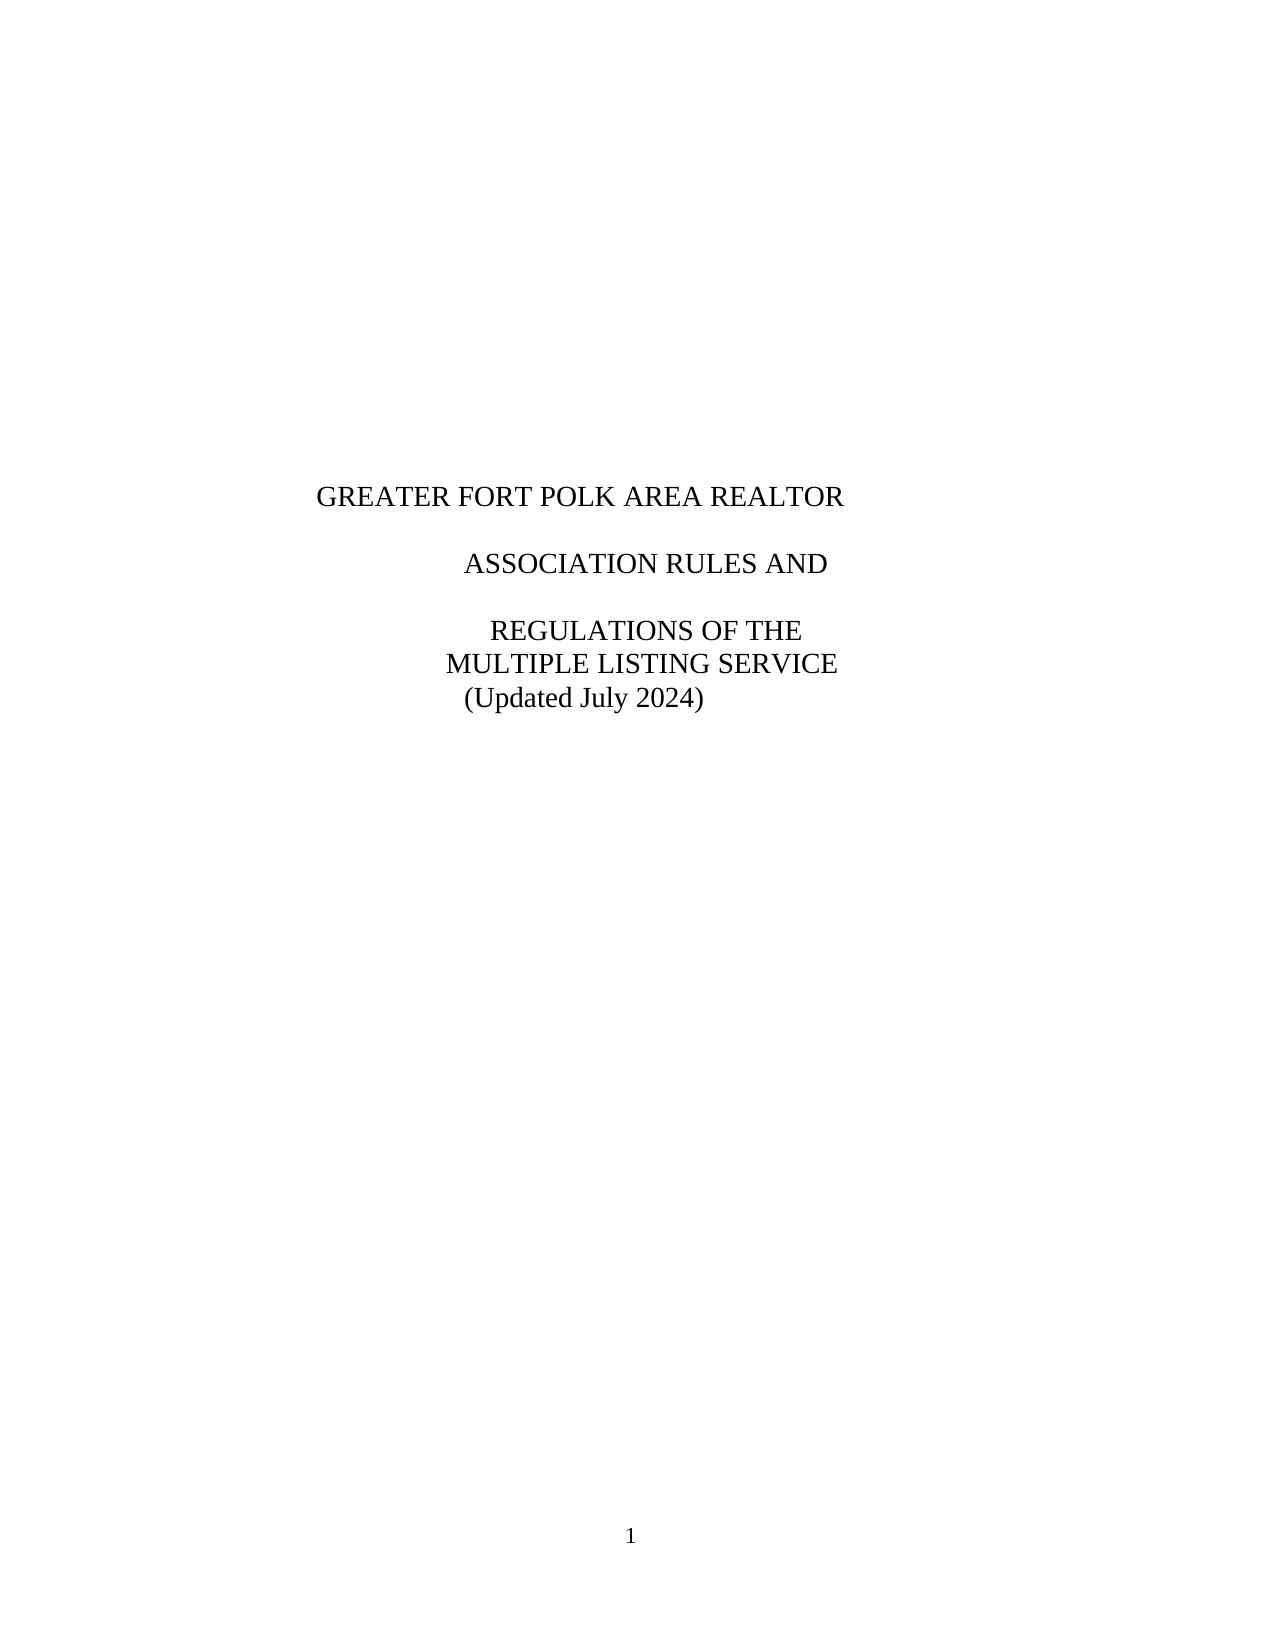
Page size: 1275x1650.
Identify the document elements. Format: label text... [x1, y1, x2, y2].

text (Updated July 2024) [464, 680, 1125, 714]
text GREATER FORT POLK AREA REALTOR ASSOCIATION RULES AND REGULATIONS OF THE [263, 446, 897, 646]
text MULTIPLE LISTING SERVICE [446, 647, 1125, 680]
